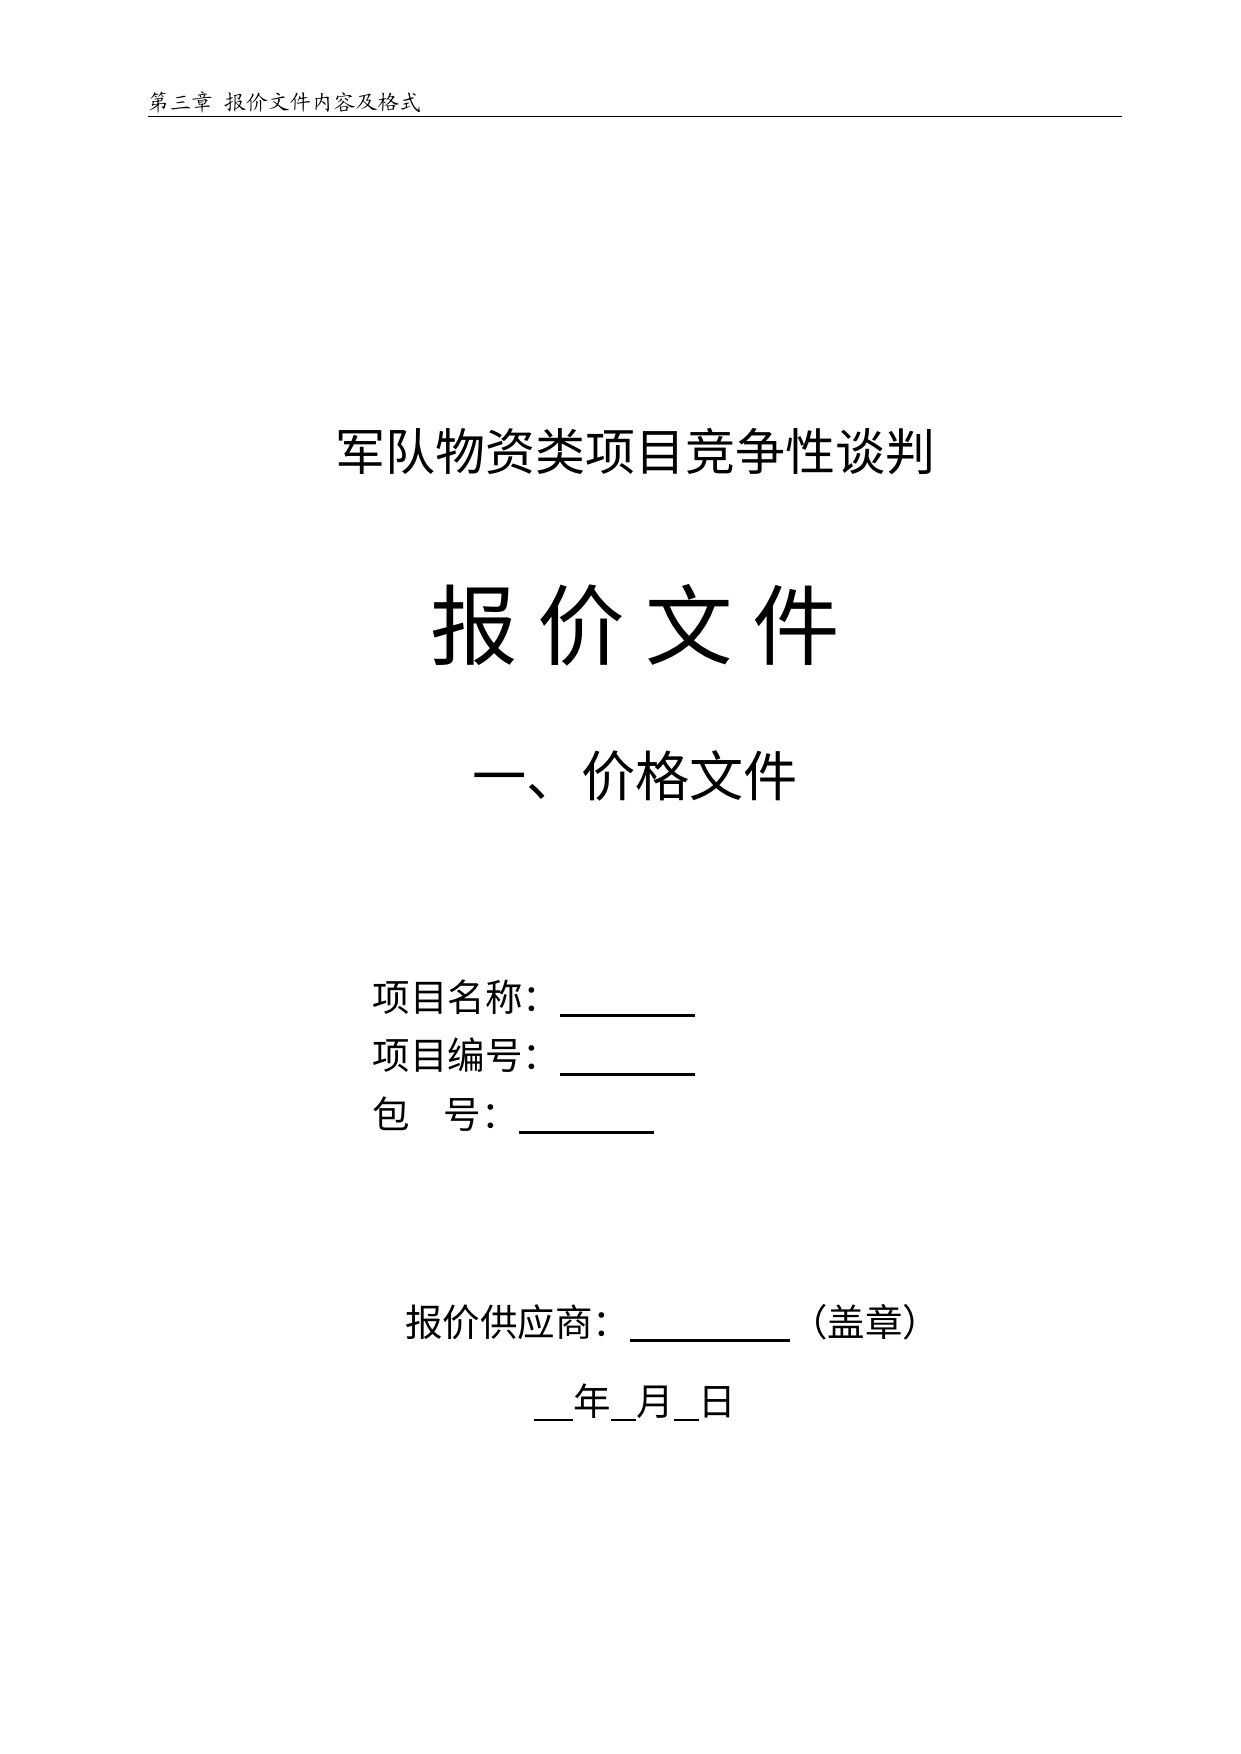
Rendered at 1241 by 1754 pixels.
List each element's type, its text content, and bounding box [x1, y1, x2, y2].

text 报 价 文 件 [148, 557, 1122, 684]
text 年 月 日 [148, 1372, 1122, 1426]
text 军队物资类项目竞争性谈判 [148, 412, 1122, 485]
text 项目名称： [148, 965, 1122, 1023]
text 项目编号： [148, 1023, 1122, 1081]
text 报价供应商： （盖章） [148, 1293, 1122, 1347]
text 一、价格文件 [148, 734, 1122, 812]
text 包 号： [148, 1081, 1122, 1140]
